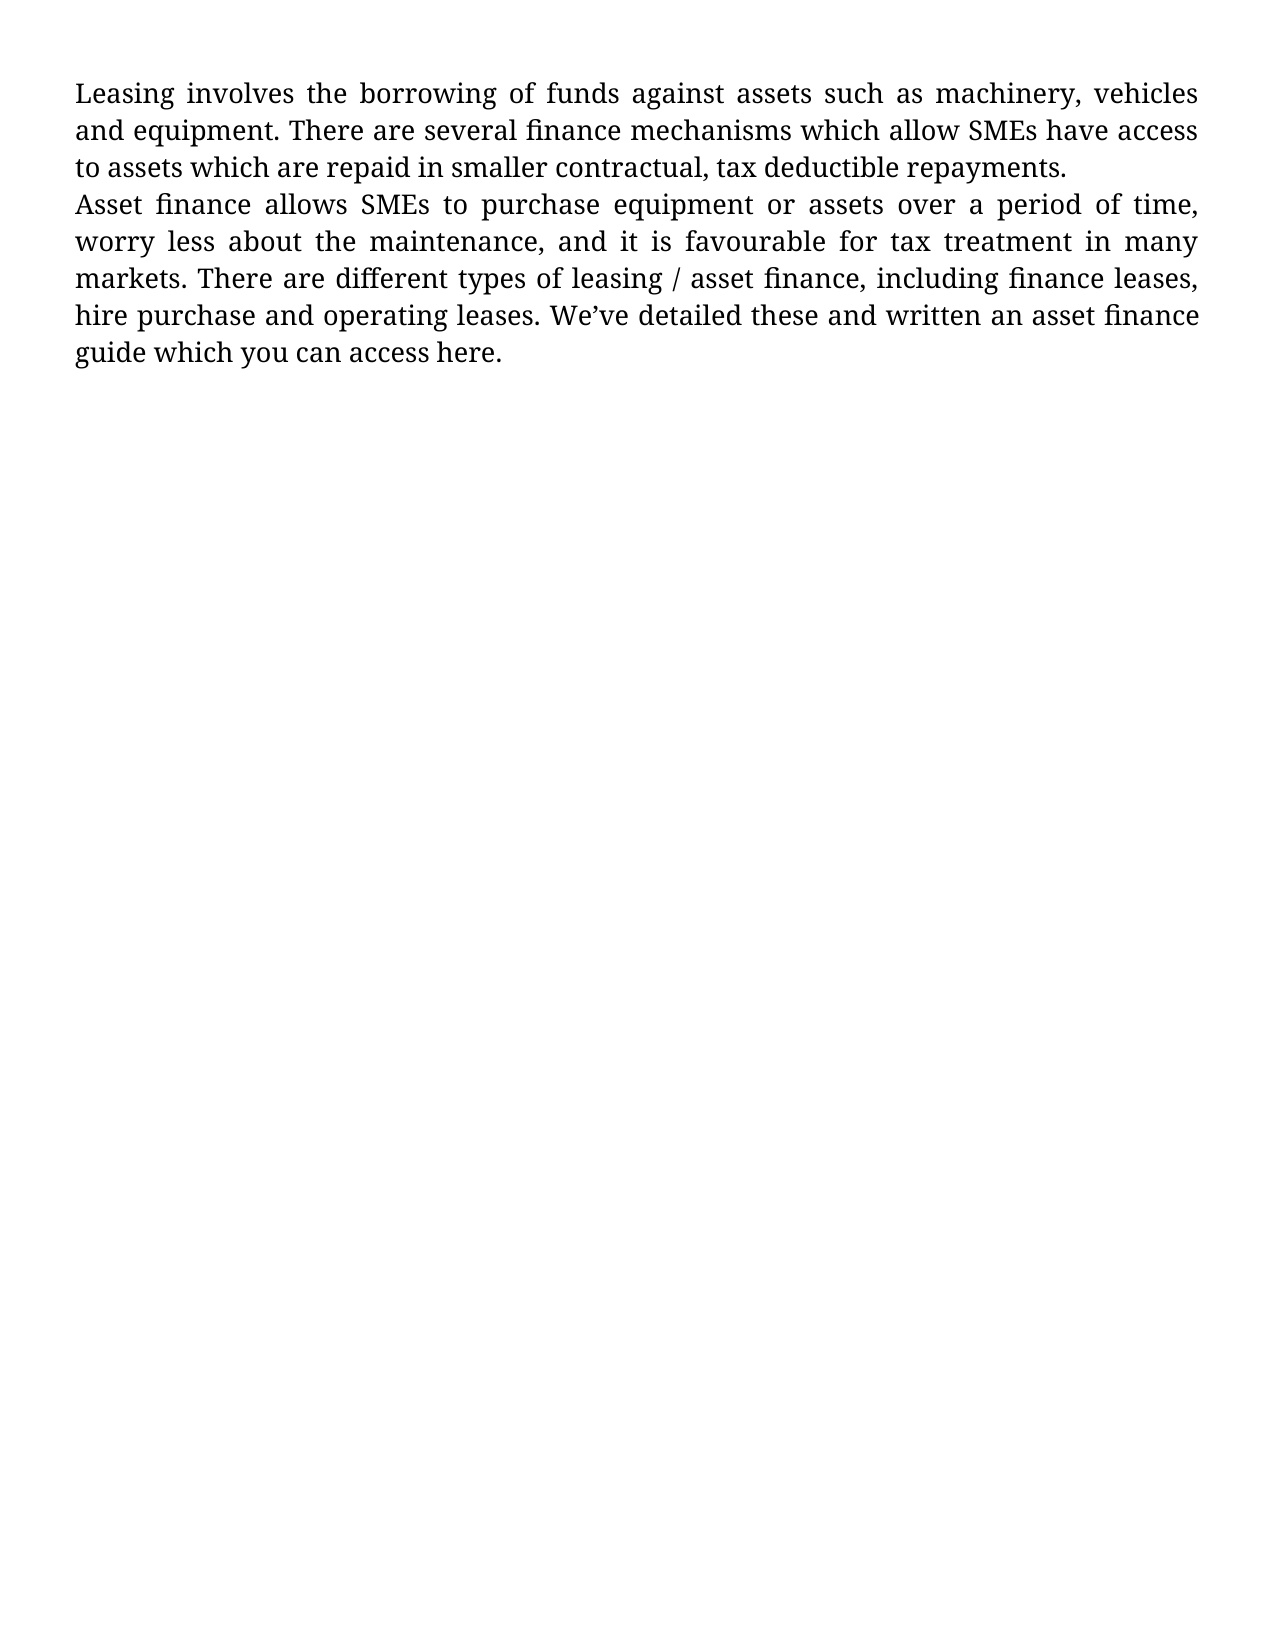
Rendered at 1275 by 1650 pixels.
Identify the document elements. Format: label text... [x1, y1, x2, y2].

text Leasing involves the borrowing of funds against assets such as machinery, vehicles and equipment. There are several finance mechanisms which allow SMEs have access to assets which are repaid in smaller contractual, tax deductible repayments. [75, 75, 1200, 186]
text Asset finance allows SMEs to purchase equipment or assets over a period of time, worry less about the maintenance, and it is favourable for tax treatment in many markets. There are different types of leasing / asset finance, including finance leases, hire purchase and operating leases. We’ve detailed these and written an asset finance guide which you can access here. [75, 186, 1200, 370]
